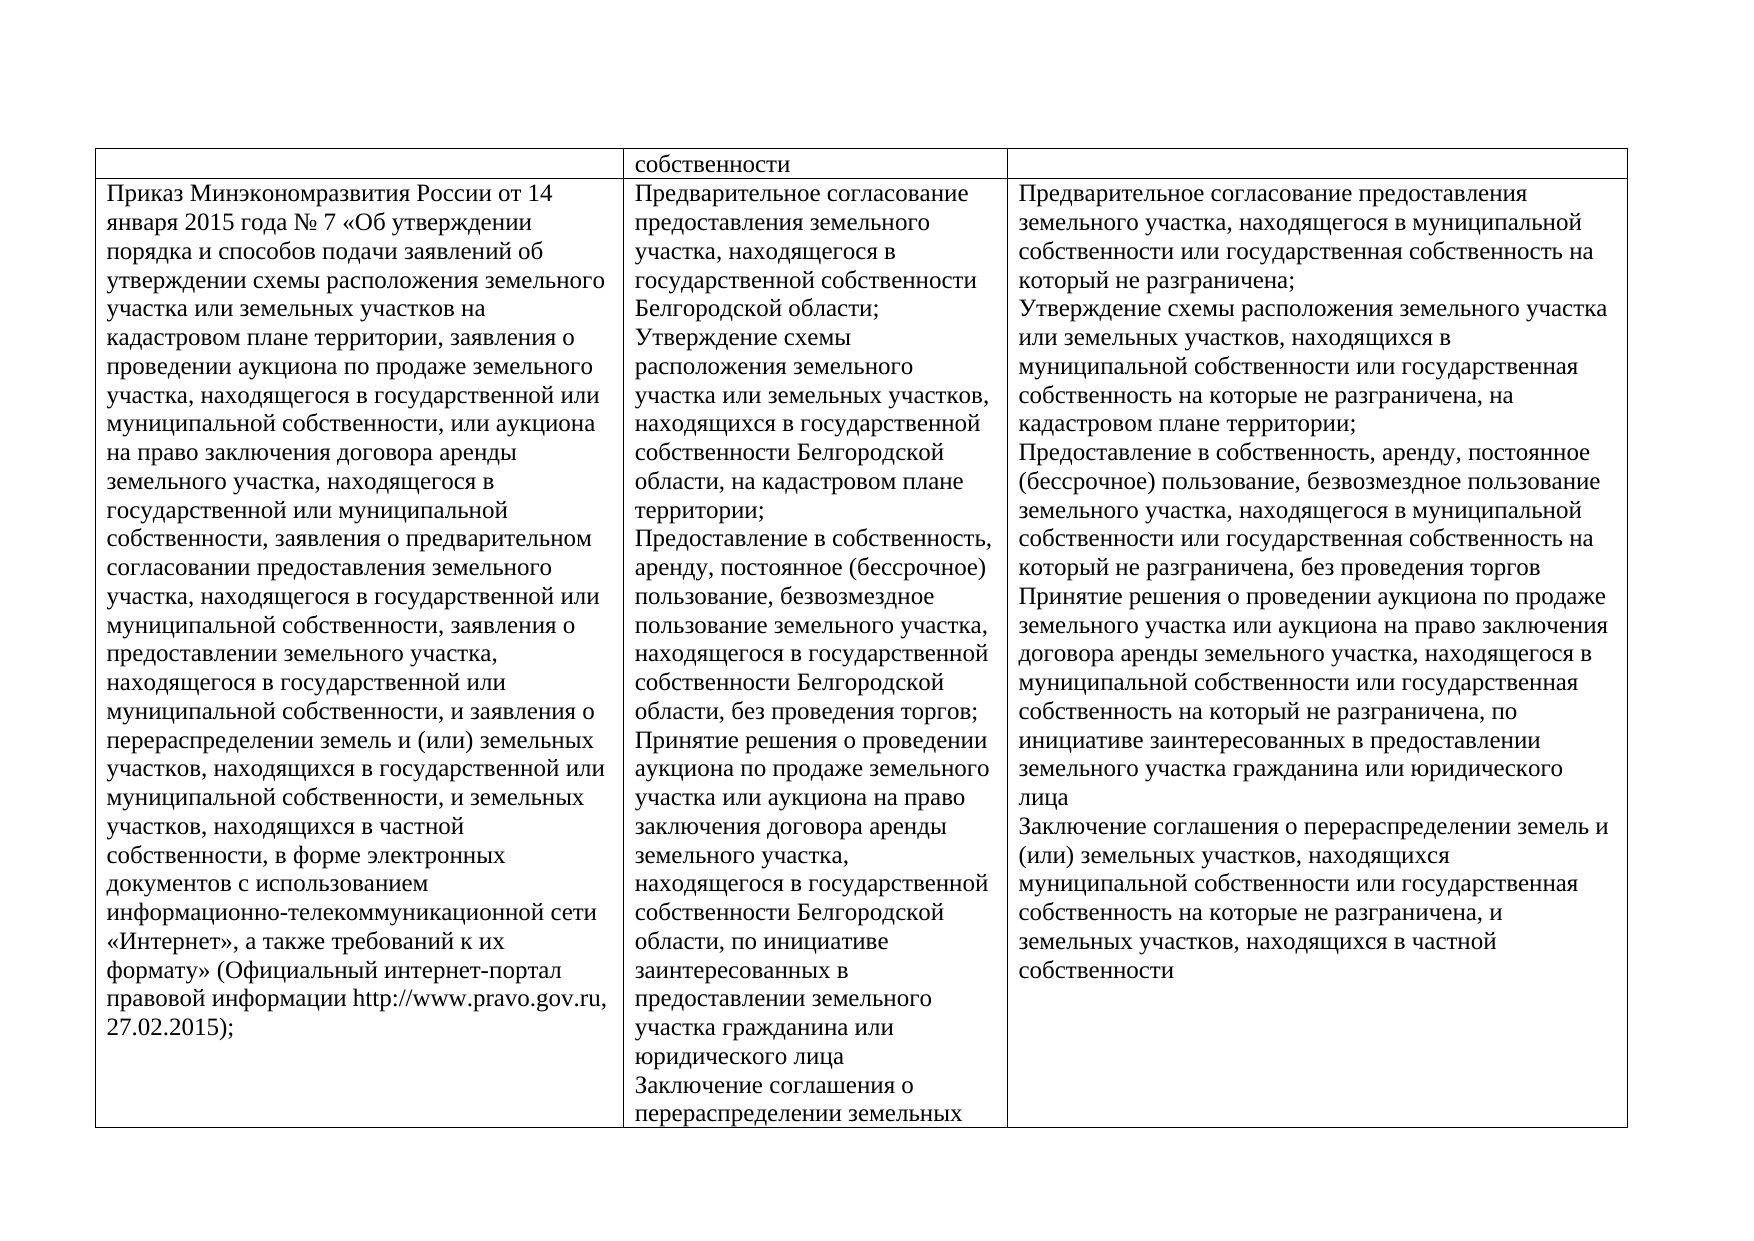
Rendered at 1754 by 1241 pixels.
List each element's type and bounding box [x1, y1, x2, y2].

table_cell [96, 149, 623, 177]
table_cell [624, 179, 1007, 1127]
table_cell [1008, 179, 1627, 1127]
table_cell [96, 179, 623, 1127]
table_cell [624, 149, 1007, 177]
table_cell [1008, 149, 1627, 177]
